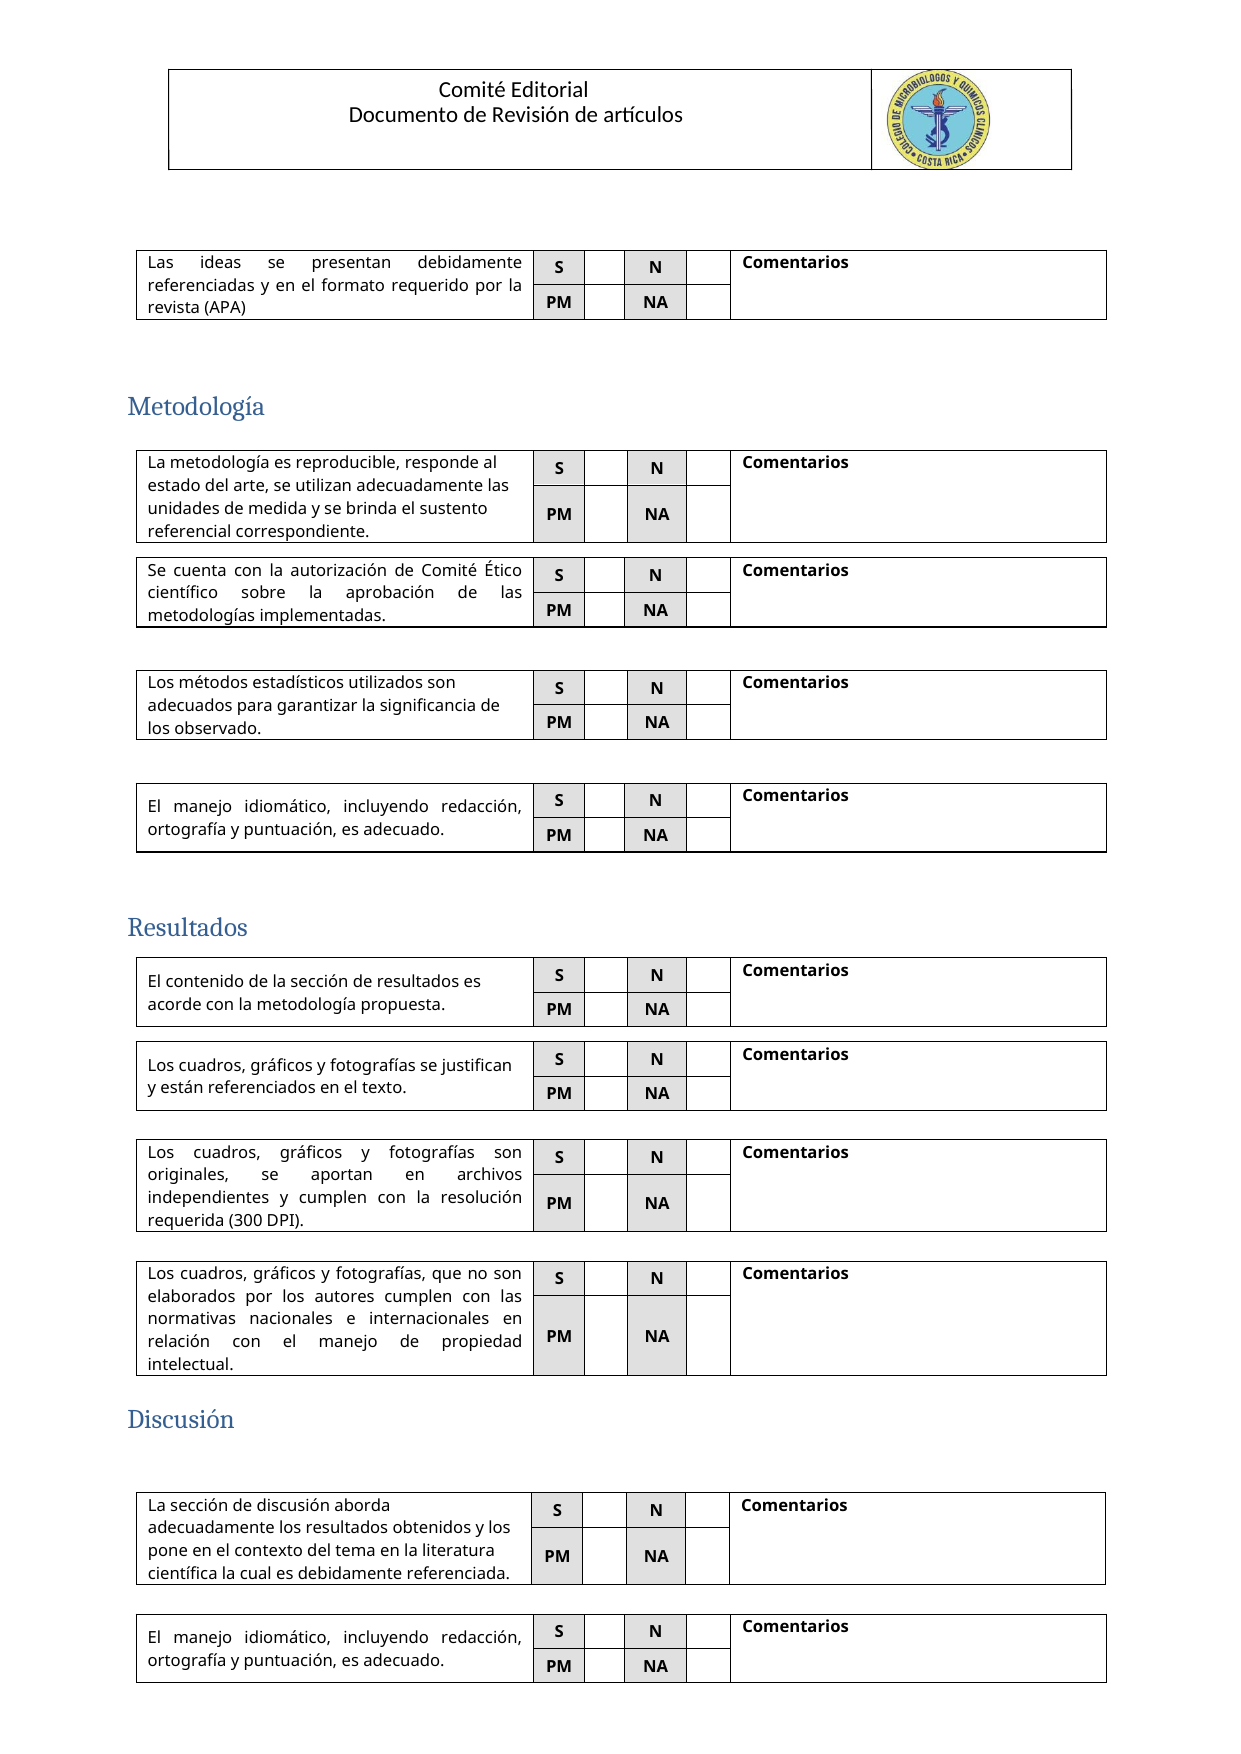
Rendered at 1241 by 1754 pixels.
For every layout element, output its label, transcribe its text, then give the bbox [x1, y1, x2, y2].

table_cell [583, 1528, 626, 1584]
table_cell NA [628, 1077, 686, 1110]
text Metodología [127, 391, 1115, 422]
table_cell [687, 1077, 730, 1110]
table_header [585, 1140, 627, 1174]
table_header [585, 671, 627, 704]
table_header Comentarios [731, 251, 1106, 319]
table_header [687, 671, 730, 704]
table_header [585, 251, 624, 284]
table_header Los cuadros, gráficos y fotografías son originales, se aportan en archivos independientes y cumplen con la resolución requerida (300 DPI). [137, 1140, 533, 1231]
table_cell [585, 285, 624, 319]
table_header S [534, 958, 584, 992]
table_header N [627, 1493, 685, 1527]
table_header Comentarios [731, 958, 1106, 1026]
table_header S [534, 558, 584, 592]
text Resultados [127, 912, 1115, 943]
table_cell [686, 1528, 729, 1584]
table_header S [534, 1042, 584, 1076]
table_header S [534, 1262, 584, 1295]
table_cell NA [627, 1528, 685, 1584]
table_header S [534, 784, 584, 817]
table_header S [534, 671, 584, 704]
table_header [686, 1493, 729, 1527]
table_header Comentarios [731, 1615, 1106, 1682]
table_cell [687, 285, 730, 319]
table_header [687, 958, 730, 992]
table_header [585, 558, 624, 592]
table_header Comentarios [731, 671, 1106, 739]
table_cell [585, 1296, 627, 1375]
table_header Comentarios [731, 1140, 1106, 1231]
table_header N [628, 1140, 686, 1174]
table_cell [687, 818, 730, 851]
table_cell NA [628, 1296, 686, 1375]
table_header N [625, 251, 686, 284]
table_cell NA [625, 818, 686, 851]
table_cell PM [532, 1528, 582, 1584]
table_cell PM [534, 593, 584, 626]
table_cell [687, 1649, 730, 1682]
table_cell PM [534, 486, 584, 542]
table_cell [687, 993, 730, 1026]
table_cell PM [534, 705, 584, 739]
table_header [585, 1042, 627, 1076]
table_header S [534, 1140, 584, 1174]
table_cell NA [628, 705, 686, 739]
table_header S [534, 1615, 584, 1648]
table_cell [585, 818, 624, 851]
table_header [687, 251, 730, 284]
table_cell NA [625, 593, 686, 626]
table_header [687, 558, 730, 592]
table_header S [532, 1493, 582, 1527]
table_header Comentarios [730, 1493, 1105, 1584]
table_header Se cuenta con la autorización de Comité Ético científico sobre la aprobación de las metodologías implementadas. [137, 558, 533, 626]
table_cell NA [625, 1649, 686, 1682]
table_header [585, 958, 627, 992]
table_header Comentarios [731, 1042, 1106, 1110]
table_header N [625, 558, 686, 592]
table_cell [585, 1175, 627, 1231]
table_cell [585, 593, 624, 626]
table_cell NA [625, 285, 686, 319]
table_cell NA [628, 993, 686, 1026]
table_cell PM [534, 1649, 584, 1682]
table_cell PM [534, 993, 584, 1026]
table_cell [585, 705, 627, 739]
table_cell NA [628, 486, 686, 542]
picture [881, 70, 992, 169]
table_cell [687, 1175, 730, 1231]
table_header Comentarios [731, 451, 1106, 542]
table_header La sección de discusión aborda adecuadamente los resultados obtenidos y los pone en el contexto del tema en la literatura científica la cual es debidamente referenciada. [137, 1493, 531, 1584]
table_header [687, 1262, 730, 1295]
text Discusión [127, 1404, 1115, 1436]
table_cell NA [628, 1175, 686, 1231]
table_cell PM [534, 285, 584, 319]
table_header S [534, 251, 584, 284]
table_header [585, 1615, 624, 1648]
table_header S [534, 451, 584, 484]
table_header Los métodos estadísticos utilizados son adecuados para garantizar la significancia de los observado. [137, 671, 533, 739]
table_header N [625, 784, 686, 817]
table_header N [628, 958, 686, 992]
table_cell PM [534, 1296, 584, 1375]
table_header Comentarios [731, 784, 1106, 851]
table_header [687, 784, 730, 817]
table_header [687, 1042, 730, 1076]
table_cell PM [534, 1077, 584, 1110]
table_header Los cuadros, gráficos y fotografías se justifican y están referenciados en el texto. [137, 1042, 533, 1110]
table_header [585, 451, 627, 484]
table_header N [625, 1615, 686, 1648]
table_header La metodología es reproducible, responde al estado del arte, se utilizan adecuadamente las unidades de medida y se brinda el sustento referencial correspondiente. [137, 451, 533, 542]
table_header N [628, 1262, 686, 1295]
table_header [585, 1262, 627, 1295]
table_cell [585, 486, 627, 542]
table_header [687, 1615, 730, 1648]
table_header Comentarios [731, 558, 1106, 626]
table_cell [585, 1649, 624, 1682]
table_header Los cuadros, gráficos y fotografías, que no son elaborados por los autores cumplen con las normativas nacionales e internacionales en relación con el manejo de propiedad intelectual. [137, 1262, 533, 1375]
table_header Comentarios [731, 1262, 1106, 1375]
table_cell PM [534, 1175, 584, 1231]
table_cell [687, 1296, 730, 1375]
table_header [583, 1493, 626, 1527]
table_header El manejo idiomático, incluyendo redacción, ortografía y puntuación, es adecuado. [137, 1615, 533, 1682]
table_cell [687, 593, 730, 626]
table_header [687, 451, 730, 484]
table_header [585, 784, 624, 817]
table_cell [687, 486, 730, 542]
table_header Las ideas se presentan debidamente referenciadas y en el formato requerido por la revista (APA) [137, 251, 533, 319]
table_header N [628, 451, 686, 484]
table_cell [687, 705, 730, 739]
table_cell [585, 1077, 627, 1110]
table_cell PM [534, 818, 584, 851]
table_header N [628, 1042, 686, 1076]
table_header El manejo idiomático, incluyendo redacción, ortografía y puntuación, es adecuado. [137, 784, 533, 851]
table_cell [585, 993, 627, 1026]
table_header N [628, 671, 686, 704]
table_header El contenido de la sección de resultados es acorde con la metodología propuesta. [137, 958, 533, 1026]
table_header [687, 1140, 730, 1174]
